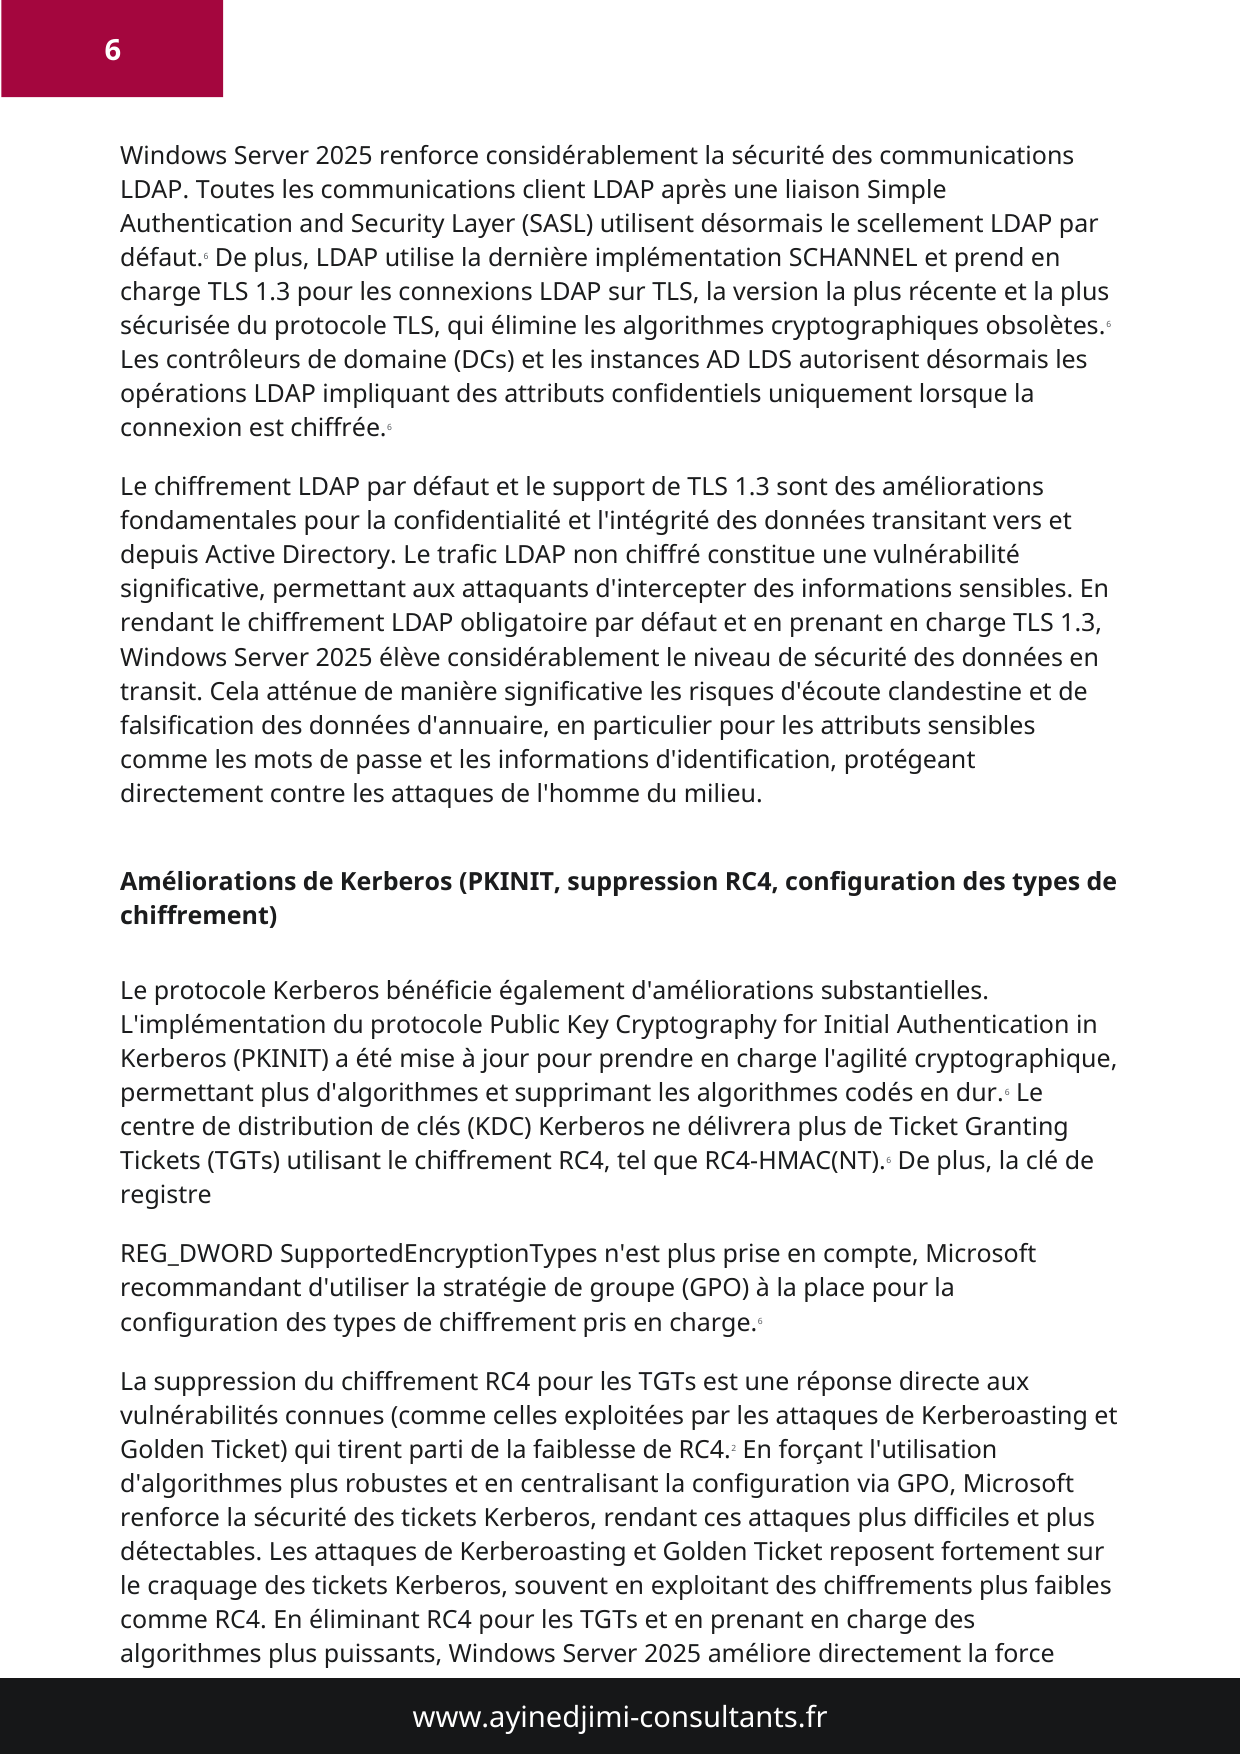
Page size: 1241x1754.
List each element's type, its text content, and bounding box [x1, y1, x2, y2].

text Améliorations de Kerberos (PKINIT, suppression RC4, configuration des types de chiffrement) [120, 863, 1120, 931]
text REG_DWORD SupportedEncryptionTypes n'est plus prise en compte, Microsoft recommandant d'utiliser la stratégie de groupe (GPO) à la place pour la configuration des types de chiffrement pris en charge.6 [120, 1236, 1120, 1338]
text Le chiffrement LDAP par défaut et le support de TLS 1.3 sont des améliorations fondamentales pour la confidentialité et l'intégrité des données transitant vers et depuis Active Directory. Le trafic LDAP non chiffré constitue une vulnérabilité significative, permettant aux attaquants d'intercepter des informations sensibles. En rendant le chiffrement LDAP obligatoire par défaut et en prenant en charge TLS 1.3, Windows Server 2025 élève considérablement le niveau de sécurité des données en transit. Cela atténue de manière significative les risques d'écoute clandestine et de falsification des données d'annuaire, en particulier pour les attributs sensibles comme les mots de passe et les informations d'identification, protégeant directement contre les attaques de l'homme du milieu. [120, 469, 1120, 809]
text Le protocole Kerberos bénéficie également d'améliorations substantielles. L'implémentation du protocole Public Key Cryptography for Initial Authentication in Kerberos (PKINIT) a été mise à jour pour prendre en charge l'agilité cryptographique, permettant plus d'algorithmes et supprimant les algorithmes codés en dur.6 Le centre de distribution de clés (KDC) Kerberos ne délivrera plus de Ticket Granting Tickets (TGTs) utilisant le chiffrement RC4, tel que RC4-HMAC(NT).6 De plus, la clé de registre [120, 973, 1120, 1211]
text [120, 1363, 1120, 1670]
text Windows Server 2025 renforce considérablement la sécurité des communications LDAP. Toutes les communications client LDAP après une liaison Simple Authentication and Security Layer (SASL) utilisent désormais le scellement LDAP par défaut.6 De plus, LDAP utilise la dernière implémentation SCHANNEL et prend en charge TLS 1.3 pour les connexions LDAP sur TLS, la version la plus récente et la plus sécurisée du protocole TLS, qui élimine les algorithmes cryptographiques obsolètes.6 Les contrôleurs de domaine (DCs) et les instances AD LDS autorisent désormais les opérations LDAP impliquant des attributs confidentiels uniquement lorsque la connexion est chiffrée.6 [120, 137, 1120, 444]
